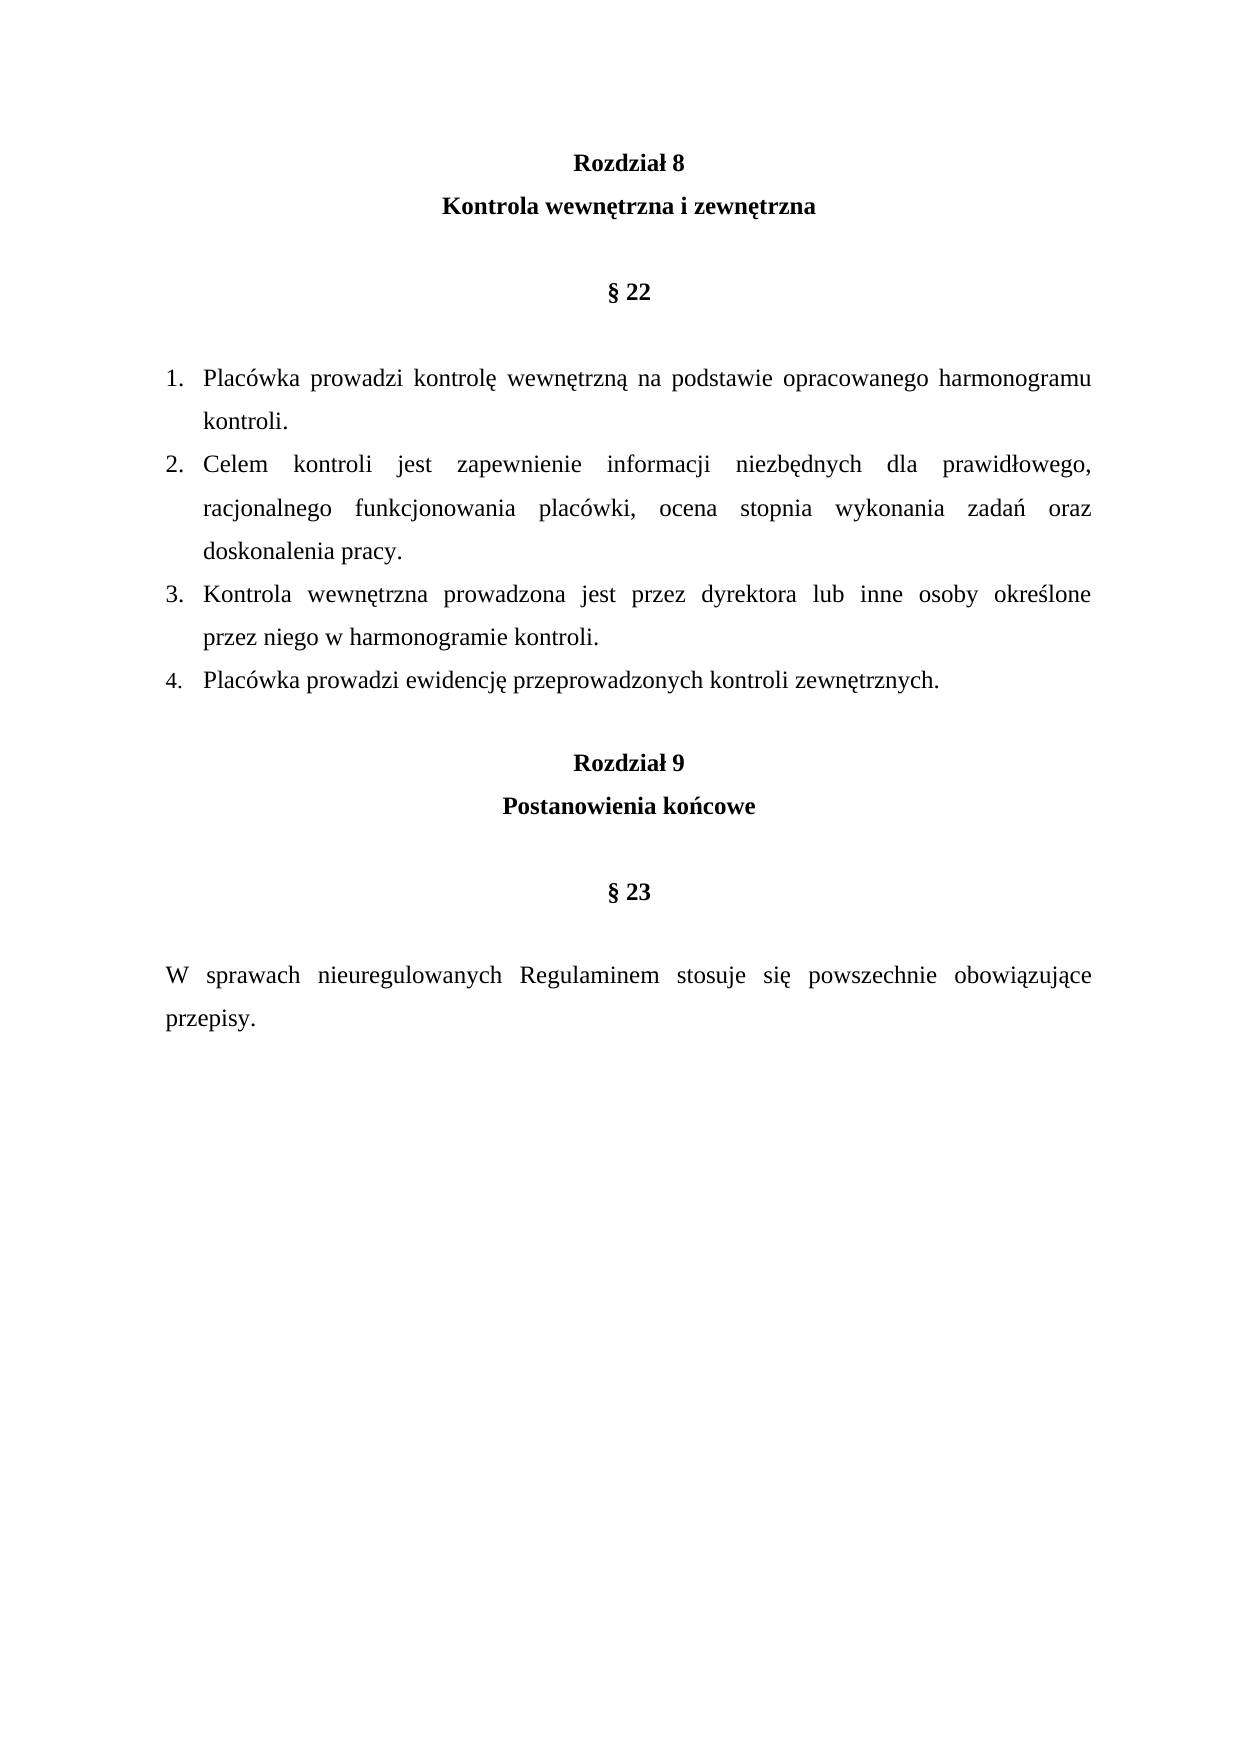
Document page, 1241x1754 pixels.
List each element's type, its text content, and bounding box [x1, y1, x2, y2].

text Postanowienia końcowe [165, 791, 1092, 820]
text § 23 [165, 877, 1092, 906]
text W sprawach nieuregulowanych Regulaminem stosuje się powszechnie obowiązujące przepisy. [165, 960, 1092, 1032]
text § 22 [165, 277, 1092, 306]
text Rozdział 8 [165, 148, 1092, 176]
list Placówka prowadzi kontrolę wewnętrzną na podstawie opracowanego harmonogramu kontroli. [165, 363, 1092, 435]
text Kontrola wewnętrzna i zewnętrzna [165, 191, 1092, 219]
list Celem kontroli jest zapewnienie informacji niezbędnych dla prawidłowego, racjonalnego funkcjonowania placówki, ocena stopnia wykonania zadań oraz doskonalenia pracy. [165, 449, 1092, 564]
list Kontrola wewnętrzna prowadzona jest przez dyrektora lub inne osoby określone przez niego w harmonogramie kontroli. [165, 579, 1092, 651]
text Rozdział 9 [165, 748, 1092, 777]
list Placówka prowadzi ewidencję przeprowadzonych kontroli zewnętrznych. [165, 665, 1092, 694]
